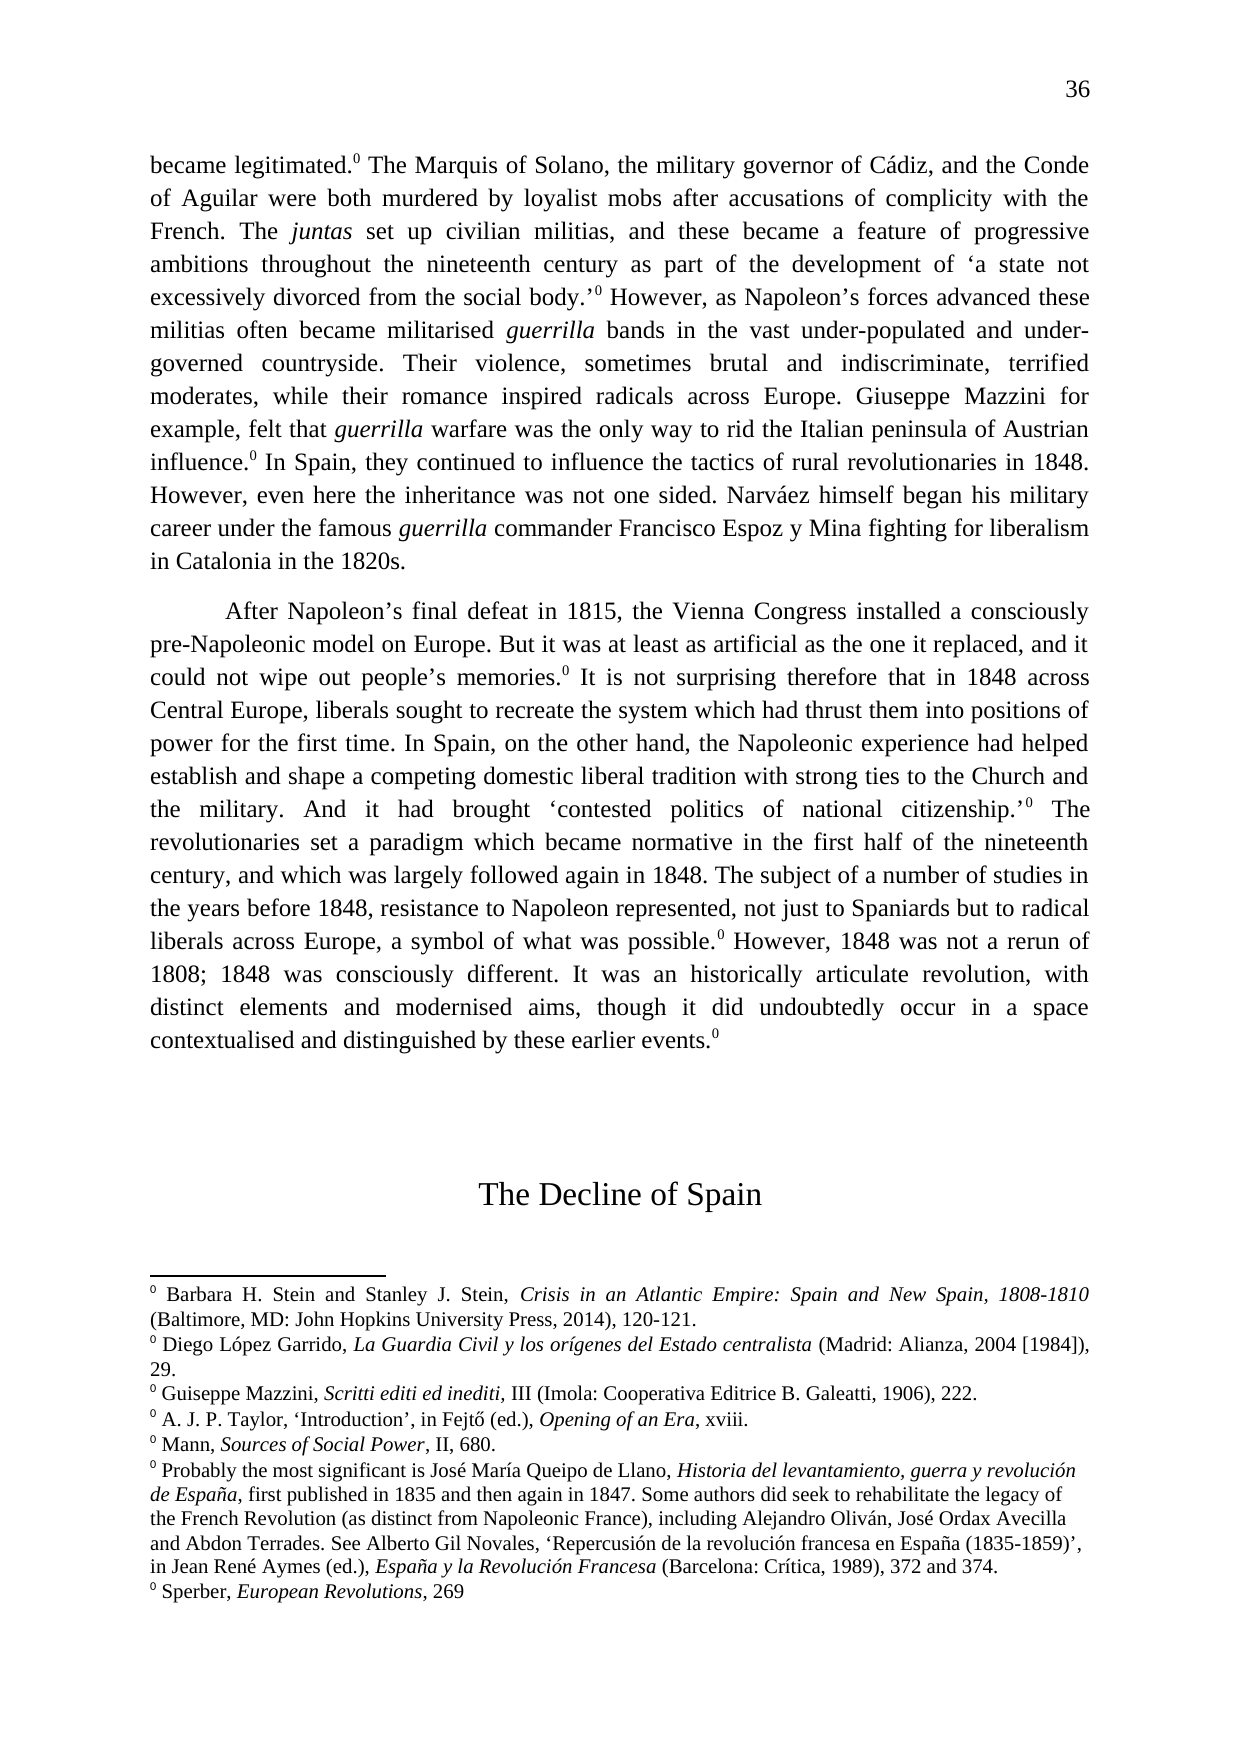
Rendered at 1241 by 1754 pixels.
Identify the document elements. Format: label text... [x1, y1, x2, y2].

subtitle The Decline of Spain [150, 1174, 1090, 1213]
text After Napoleon’s final defeat in 1815, the Vienna Congress installed a consciously pre-Napoleonic model on Europe. But it was at least as artificial as the one it replaced, and it could not wipe out people’s memories. It is not surprising therefore that in 1848 across Central Europe, liberals sought to recreate the system which had thrust them into positions of power for the first time. In Spain, on the other hand, the Napoleonic experience had helped establish and shape a competing domestic liberal tradition with strong ties to the Church and the military. And it had brought ‘contested politics of national citizenship.’ The revolutionaries set a paradigm which became normative in the first half of the nineteenth century, and which was largely followed again in 1848. The subject of a number of studies in the years before 1848, resistance to Napoleon represented, not just to Spaniards but to radical liberals across Europe, a symbol of what was possible. However, 1848 was not a rerun of 1808; 1848 was consciously different. It was an historically articulate revolution, with distinct elements and modernised aims, though it did undoubtedly occur in a space contextualised and distinguished by these earlier events. [150, 596, 1090, 1054]
text Among those executed after Dos de Mayo were two army officers, Pedro Velarde and Luis Daoiz, and their deaths became central to the conservative interpretation of Dos de Mayo, extending the link between the military and revolution to both sides of the political divide. It also helped to mythologise French violence, though in reality this was not limited to one side. As with that against the clergy, violence against those perceived to embody the state became legitimated. The Marquis of Solano, the military governor of Cádiz, and the Conde of Aguilar were both murdered by loyalist mobs after accusations of complicity with the French. The juntas set up civilian militias, and these became a feature of progressive ambitions throughout the nineteenth century as part of the development of ‘a state not excessively divorced from the social body.’ However, as Napoleon’s forces advanced these militias often became militarised guerrilla bands in the vast under-populated and under-governed countryside. Their violence, sometimes brutal and indiscriminate, terrified moderates, while their romance inspired radicals across Europe. Giuseppe Mazzini for example, felt that guerrilla warfare was the only way to rid the Italian peninsula of Austrian influence. In Spain, they continued to influence the tactics of rural revolutionaries in 1848. However, even here the inheritance was not one sided. Narváez himself began his military career under the famous guerrilla commander Francisco Espoz y Mina fighting for liberalism in Catalonia in the 1820s. [150, 150, 1090, 575]
